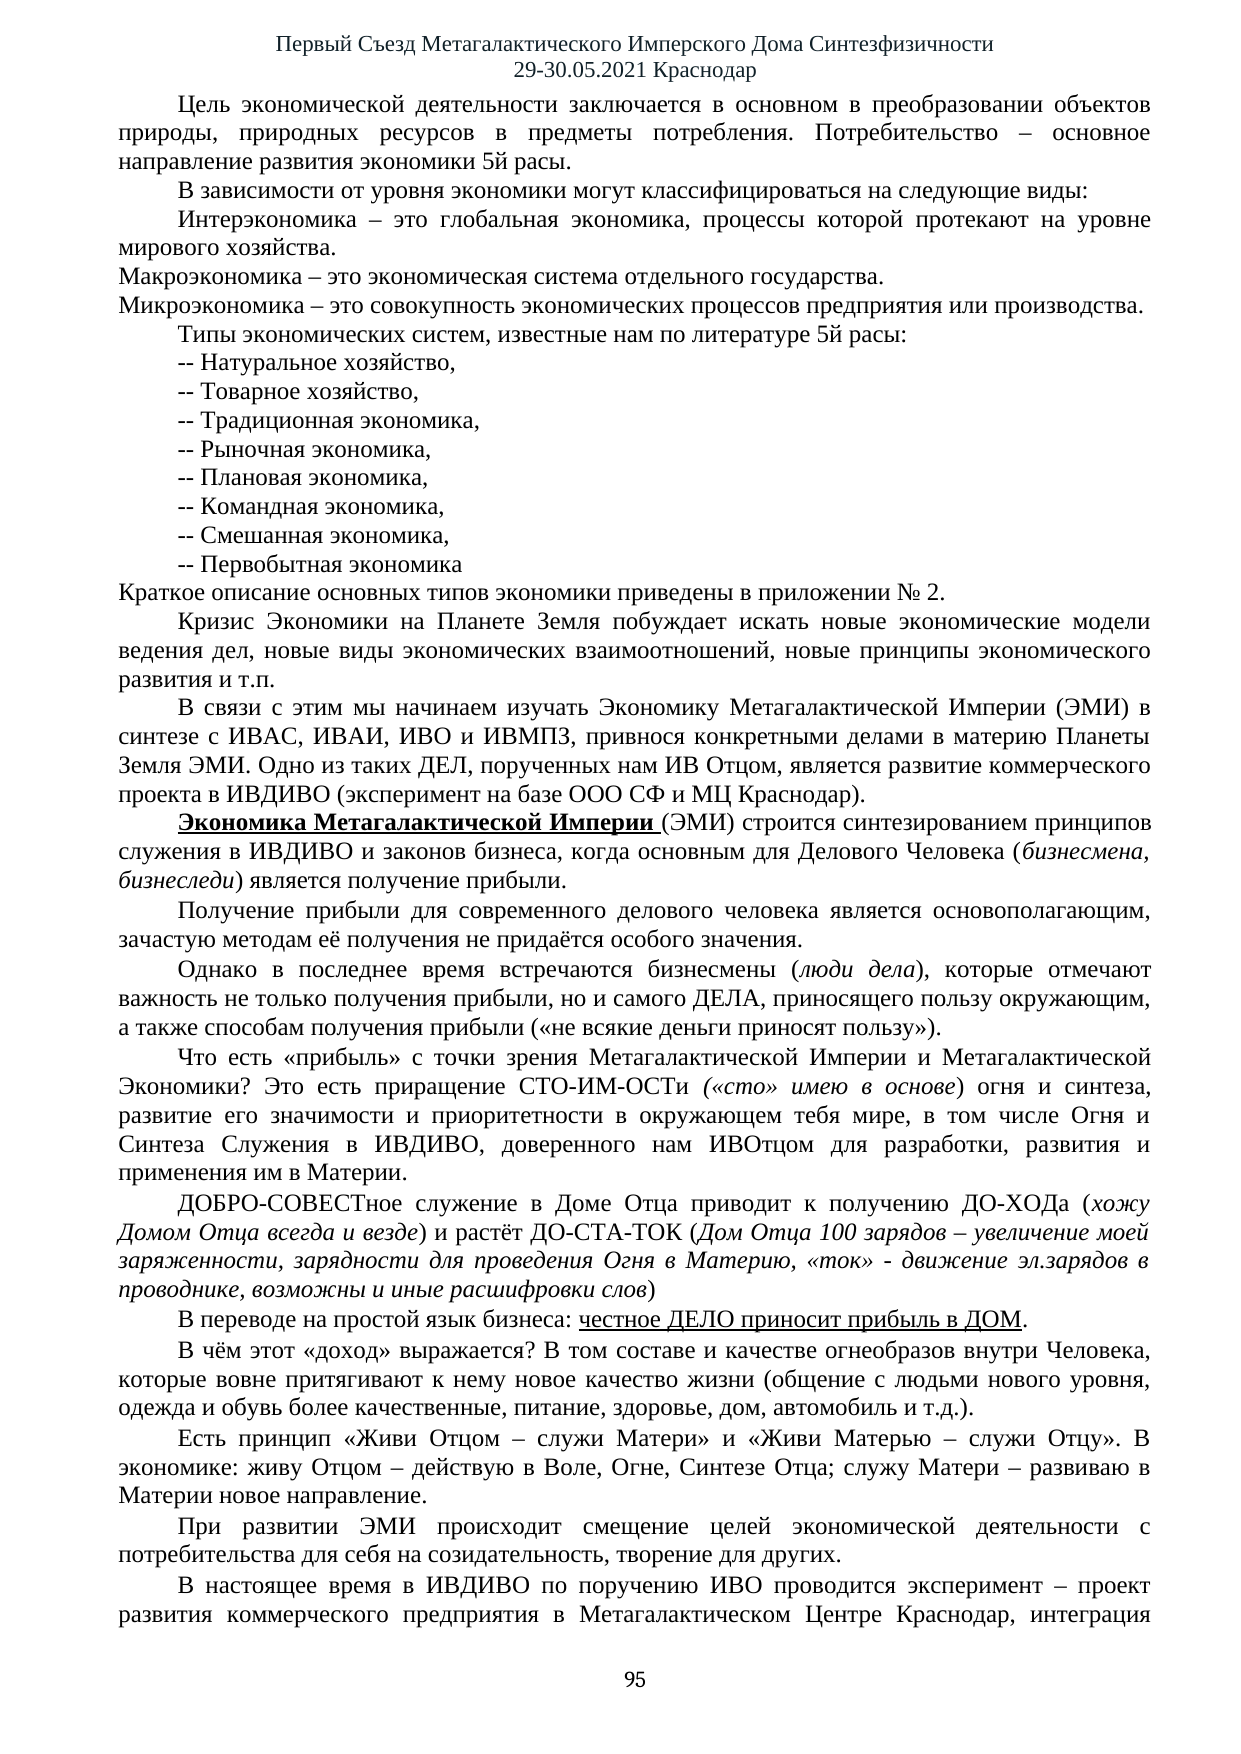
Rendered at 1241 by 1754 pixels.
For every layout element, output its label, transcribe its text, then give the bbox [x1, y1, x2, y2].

text Экономика Метагалактической Империи (ЭМИ) строится синтезированием принципов служения в ИВДИВО и законов бизнеса, когда основным для Делового Человека (бизнесмена, бизнеследи) является получение прибыли. [118, 807, 1152, 894]
text -- Натуральное хозяйство, [118, 347, 1152, 376]
text -- Традиционная экономика, [118, 405, 1152, 434]
text -- Плановая экономика, [118, 462, 1152, 491]
text Интерэкономика – это глобальная экономика, процессы которой протекают на уровне мирового хозяйства. [118, 204, 1152, 261]
text В связи с этим мы начинаем изучать Экономику Метагалактической Империи (ЭМИ) в синтезе с ИВАС, ИВАИ, ИВО и ИВМПЗ, привнося конкретными делами в материю Планеты Земля ЭМИ. Одно из таких ДЕЛ, порученных нам ИВ Отцом, является развитие коммерческого проекта в ИВДИВО (эксперимент на базе ООО СФ и МЦ Краснодар). [118, 692, 1152, 807]
text Что есть «прибыль» с точки зрения Метагалактической Империи и Метагалактической Экономики? Это есть приращение СТО-ИМ-ОСТи («сто» имею в основе) огня и синтеза, развитие его значимости и приоритетности в окружающем тебя мире, в том числе Огня и Синтеза Служения в ИВДИВО, доверенного нам ИВОтцом для разработки, развития и применения им в Материи. [118, 1042, 1152, 1186]
text Получение прибыли для современного делового человека является основополагающим, зачастую методам её получения не придаётся особого значения. [118, 895, 1152, 953]
text Микроэкономика – это совокупность экономических процессов предприятия или производства. [118, 290, 1152, 319]
text -- Первобытная экономика [118, 549, 1152, 577]
text В зависимости от уровня экономики могут классифицироваться на следующие виды: [118, 175, 1152, 204]
text Цель экономической деятельности заключается в основном в преобразовании объектов природы, природных ресурсов в предметы потребления. Потребительство – основное направление развития экономики 5й расы. [118, 89, 1152, 175]
text Типы экономических систем, известные нам по литературе 5й расы: [118, 319, 1152, 347]
text ДОБРО-СОВЕСТное служение в Доме Отца приводит к получению ДО-ХОДа (хожу Домом Отца всегда и везде) и растёт ДО-СТА-ТОК (Дом Отца 100 зарядов – увеличение моей заряженности, зарядности для проведения Огня в Материю, «ток» - движение эл.зарядов в проводнике, возможны и иные расшифровки слов) [118, 1188, 1152, 1303]
text Макроэкономика – это экономическая система отдельного государства. [118, 261, 1152, 290]
text При развитии ЭМИ происходит смещение целей экономической деятельности с потребительства для себя на созидательность, творение для других. [118, 1511, 1152, 1568]
text -- Командная экономика, [118, 491, 1152, 520]
text -- Смешанная экономика, [118, 520, 1152, 549]
text -- Рыночная экономика, [118, 434, 1152, 462]
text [118, 1570, 1152, 1627]
text Краткое описание основных типов экономики приведены в приложении № 2. [118, 577, 1152, 606]
text В переводе на простой язык бизнеса: честное ДЕЛО приносит прибыль в ДОМ. [118, 1304, 1152, 1333]
text Кризис Экономики на Планете Земля побуждает искать новые экономические модели ведения дел, новые виды экономических взаимоотношений, новые принципы экономического развития и т.п. [118, 606, 1152, 692]
text Однако в последнее время встречаются бизнесмены (люди дела), которые отмечают важность не только получения прибыли, но и самого ДЕЛА, приносящего пользу окружающим, а также способам получения прибыли («не всякие деньги приносят пользу»). [118, 954, 1152, 1041]
text В чём этот «доход» выражается? В том составе и качестве огнеобразов внутри Человека, которые вовне притягивают к нему новое качество жизни (общение с людьми нового уровня, одежда и обувь более качественные, питание, здоровье, дом, автомобиль и т.д.). [118, 1335, 1152, 1421]
text -- Товарное хозяйство, [118, 376, 1152, 405]
text Есть принцип «Живи Отцом – служи Матери» и «Живи Матерью – служи Отцу». В экономике: живу Отцом – действую в Воле, Огне, Синтезе Отца; служу Матери – развиваю в Материи новое направление. [118, 1423, 1152, 1509]
